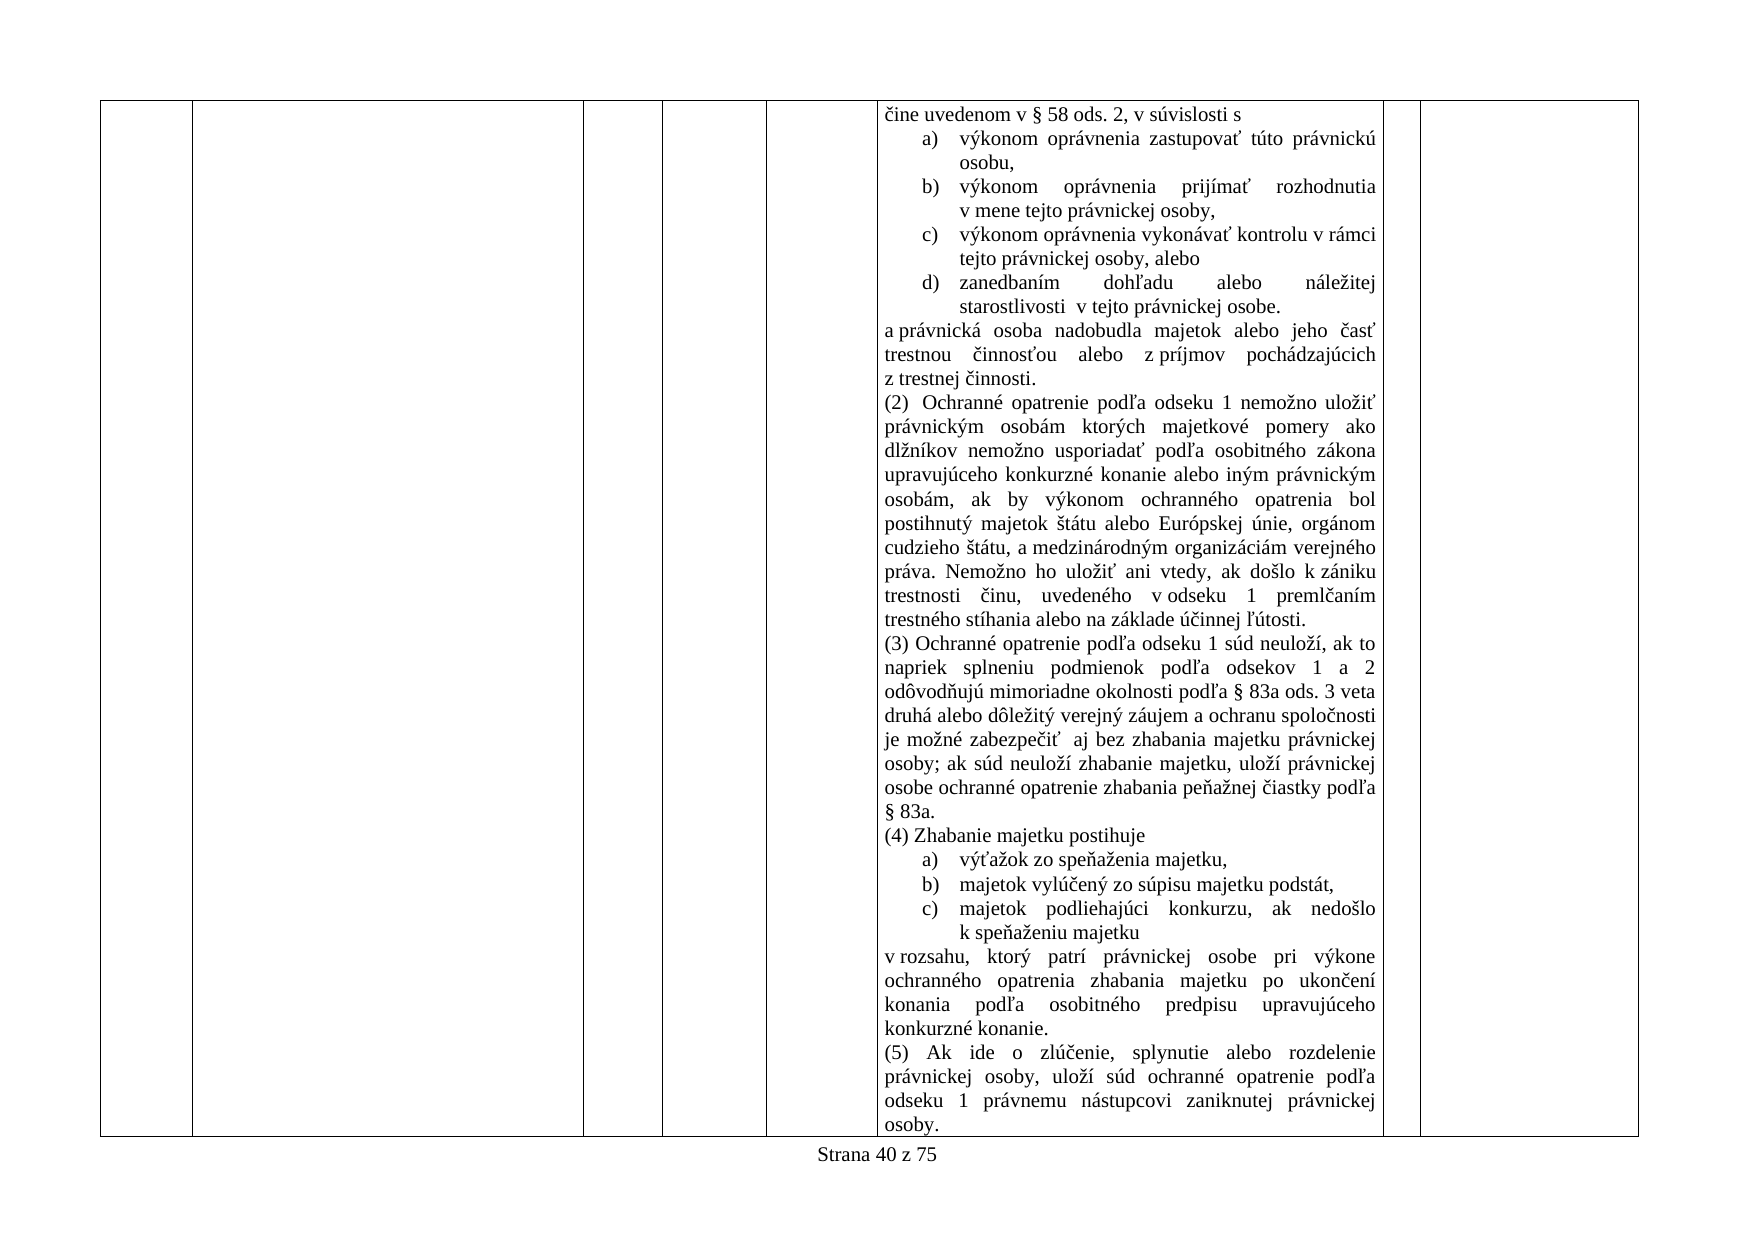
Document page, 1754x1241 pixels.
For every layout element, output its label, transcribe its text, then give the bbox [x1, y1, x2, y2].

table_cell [663, 101, 766, 1136]
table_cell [193, 101, 583, 1136]
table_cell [101, 101, 192, 1136]
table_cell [878, 101, 1383, 1136]
table_cell N [584, 101, 662, 1136]
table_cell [1421, 101, 1638, 1136]
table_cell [767, 101, 877, 1136]
table_cell Ú [1384, 101, 1420, 1136]
